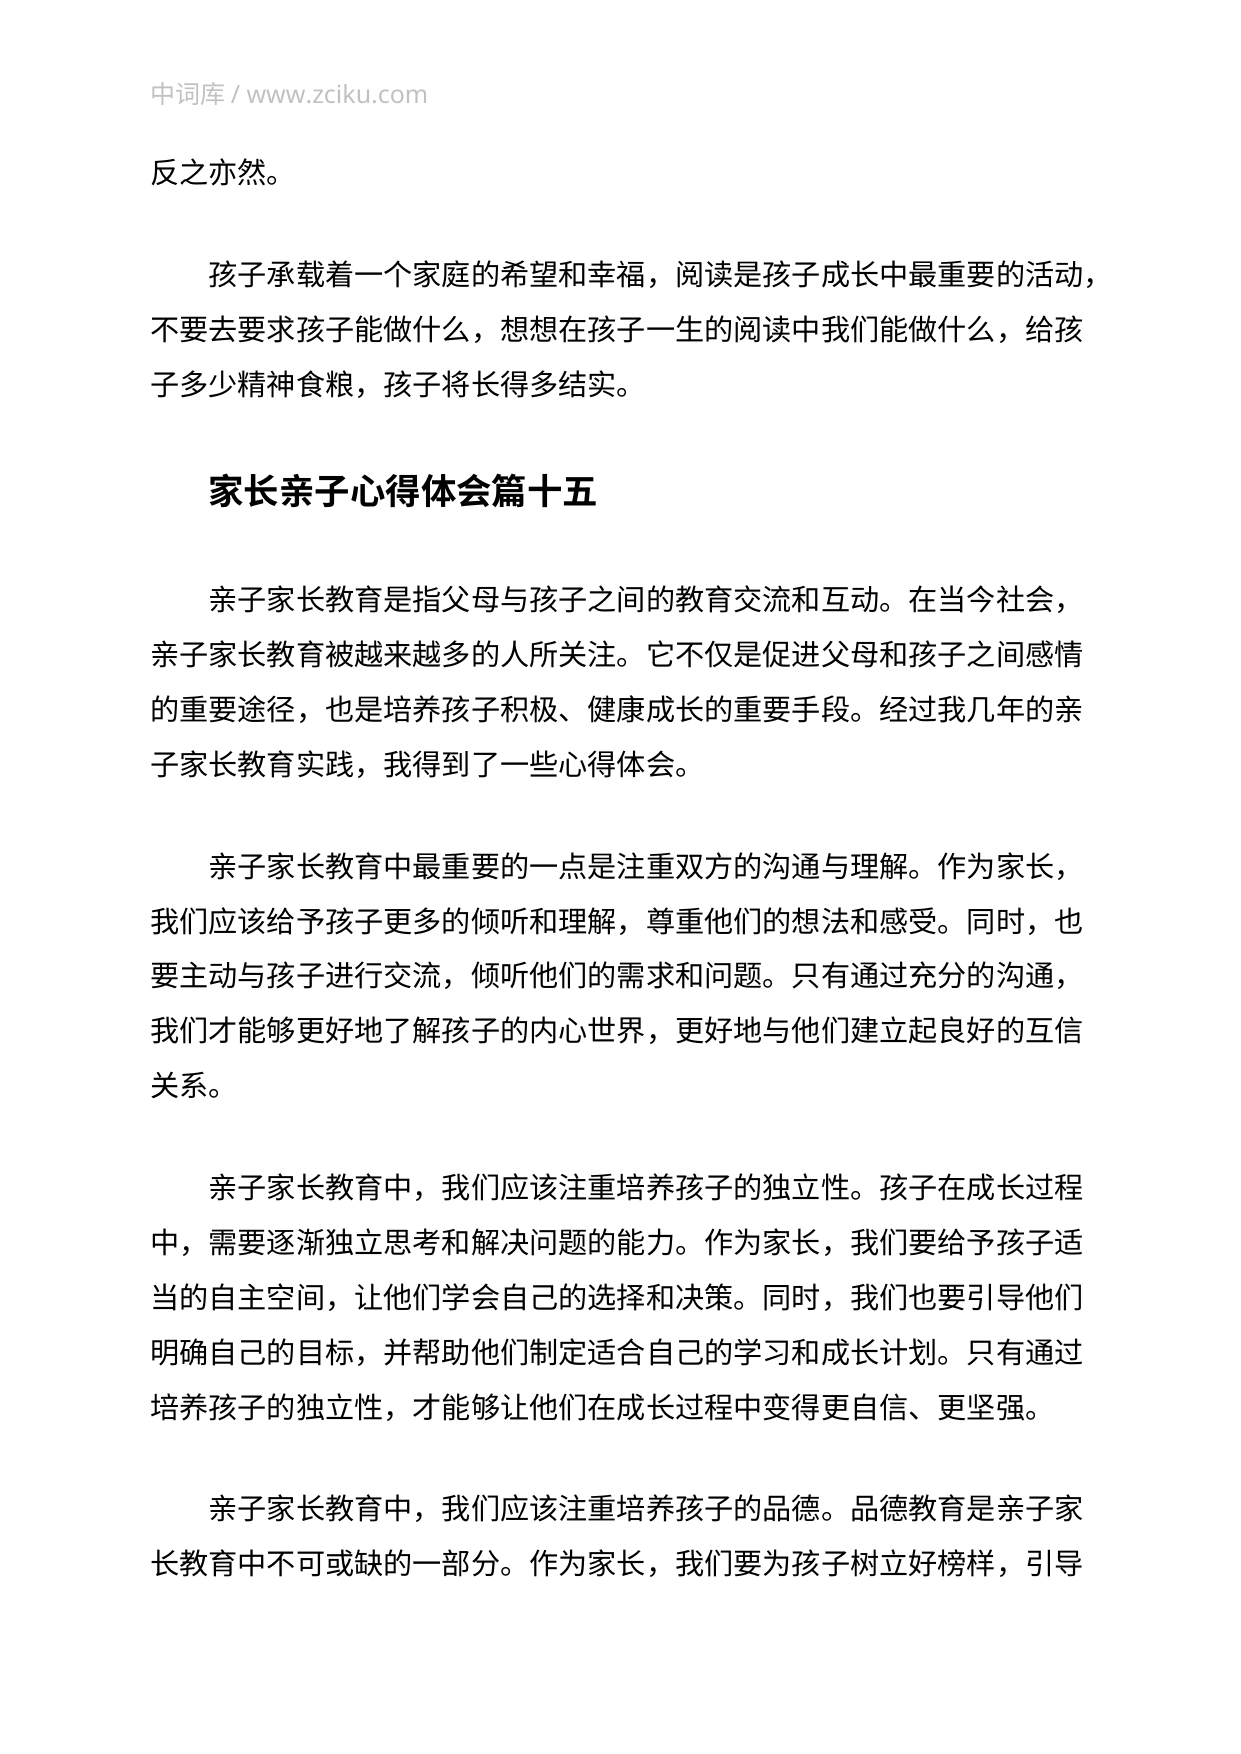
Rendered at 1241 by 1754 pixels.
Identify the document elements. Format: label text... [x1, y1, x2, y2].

text 亲子家长教育是指父母与孩子之间的教育交流和互动。在当今社会，亲子家长教育被越来越多的人所关注。它不仅是促进父母和孩子之间感情的重要途径，也是培养孩子积极、健康成长的重要手段。经过我几年的亲子家长教育实践，我得到了一些心得体会。 [150, 577, 1090, 784]
text 家长亲子心得体会篇十五 [150, 463, 1090, 514]
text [150, 1486, 1090, 1583]
text 亲子家长教育中，我们应该注重培养孩子的独立性。孩子在成长过程中，需要逐渐独立思考和解决问题的能力。作为家长，我们要给予孩子适当的自主空间，让他们学会自己的选择和决策。同时，我们也要引导他们明确自己的目标，并帮助他们制定适合自己的学习和成长计划。只有通过培养孩子的独立性，才能够让他们在成长过程中变得更自信、更坚强。 [150, 1164, 1090, 1426]
text 孩子承载着一个家庭的希望和幸福，阅读是孩子成长中最重要的活动，不要去要求孩子能做什么，想想在孩子一生的阅读中我们能做什么，给孩子多少精神食粮，孩子将长得多结实。 [150, 252, 1090, 404]
text 亲子家长教育中最重要的一点是注重双方的沟通与理解。作为家长，我们应该给予孩子更多的倾听和理解，尊重他们的想法和感受。同时，也要主动与孩子进行交流，倾听他们的需求和问题。只有通过充分的沟通，我们才能够更好地了解孩子的内心世界，更好地与他们建立起良好的互信关系。 [150, 843, 1090, 1105]
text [150, 150, 1090, 192]
